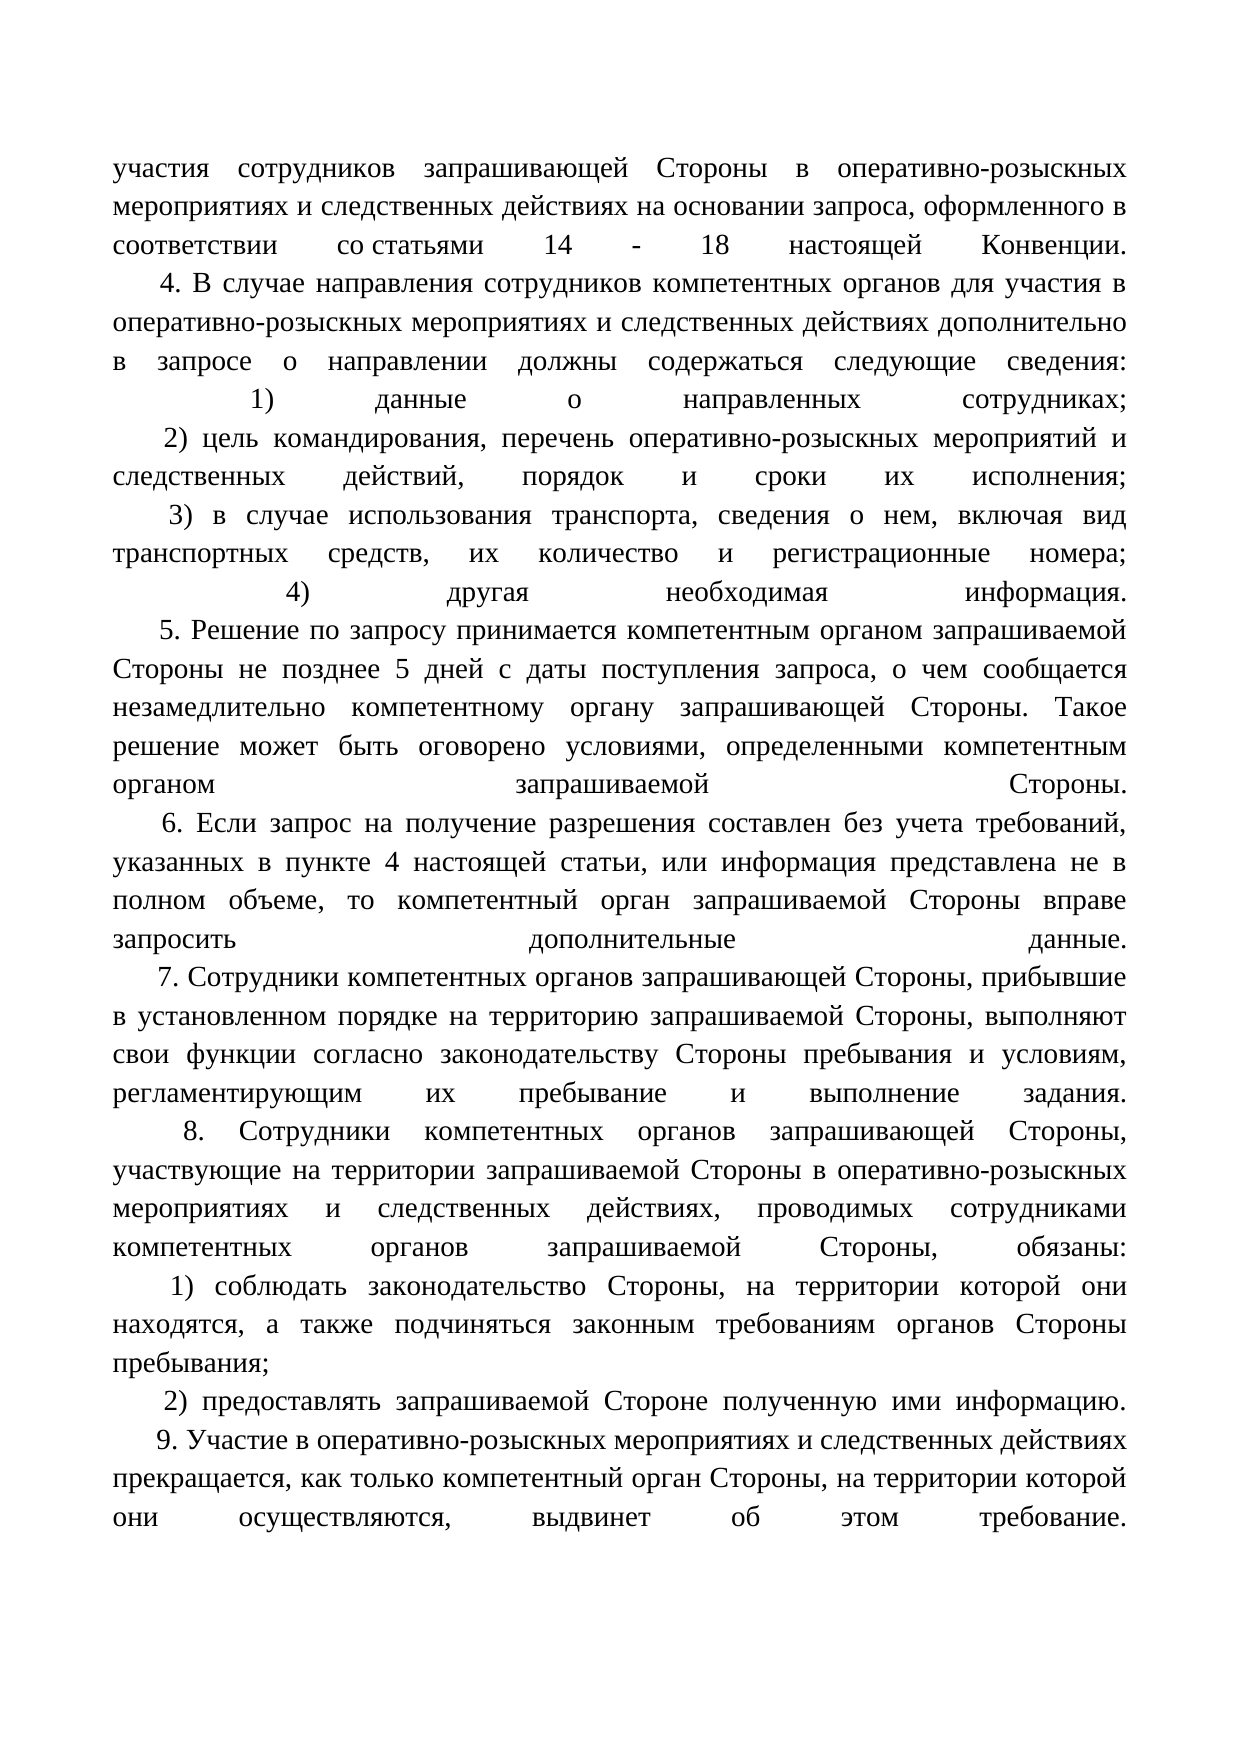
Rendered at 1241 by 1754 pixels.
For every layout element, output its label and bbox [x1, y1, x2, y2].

text [112, 150, 1128, 1532]
